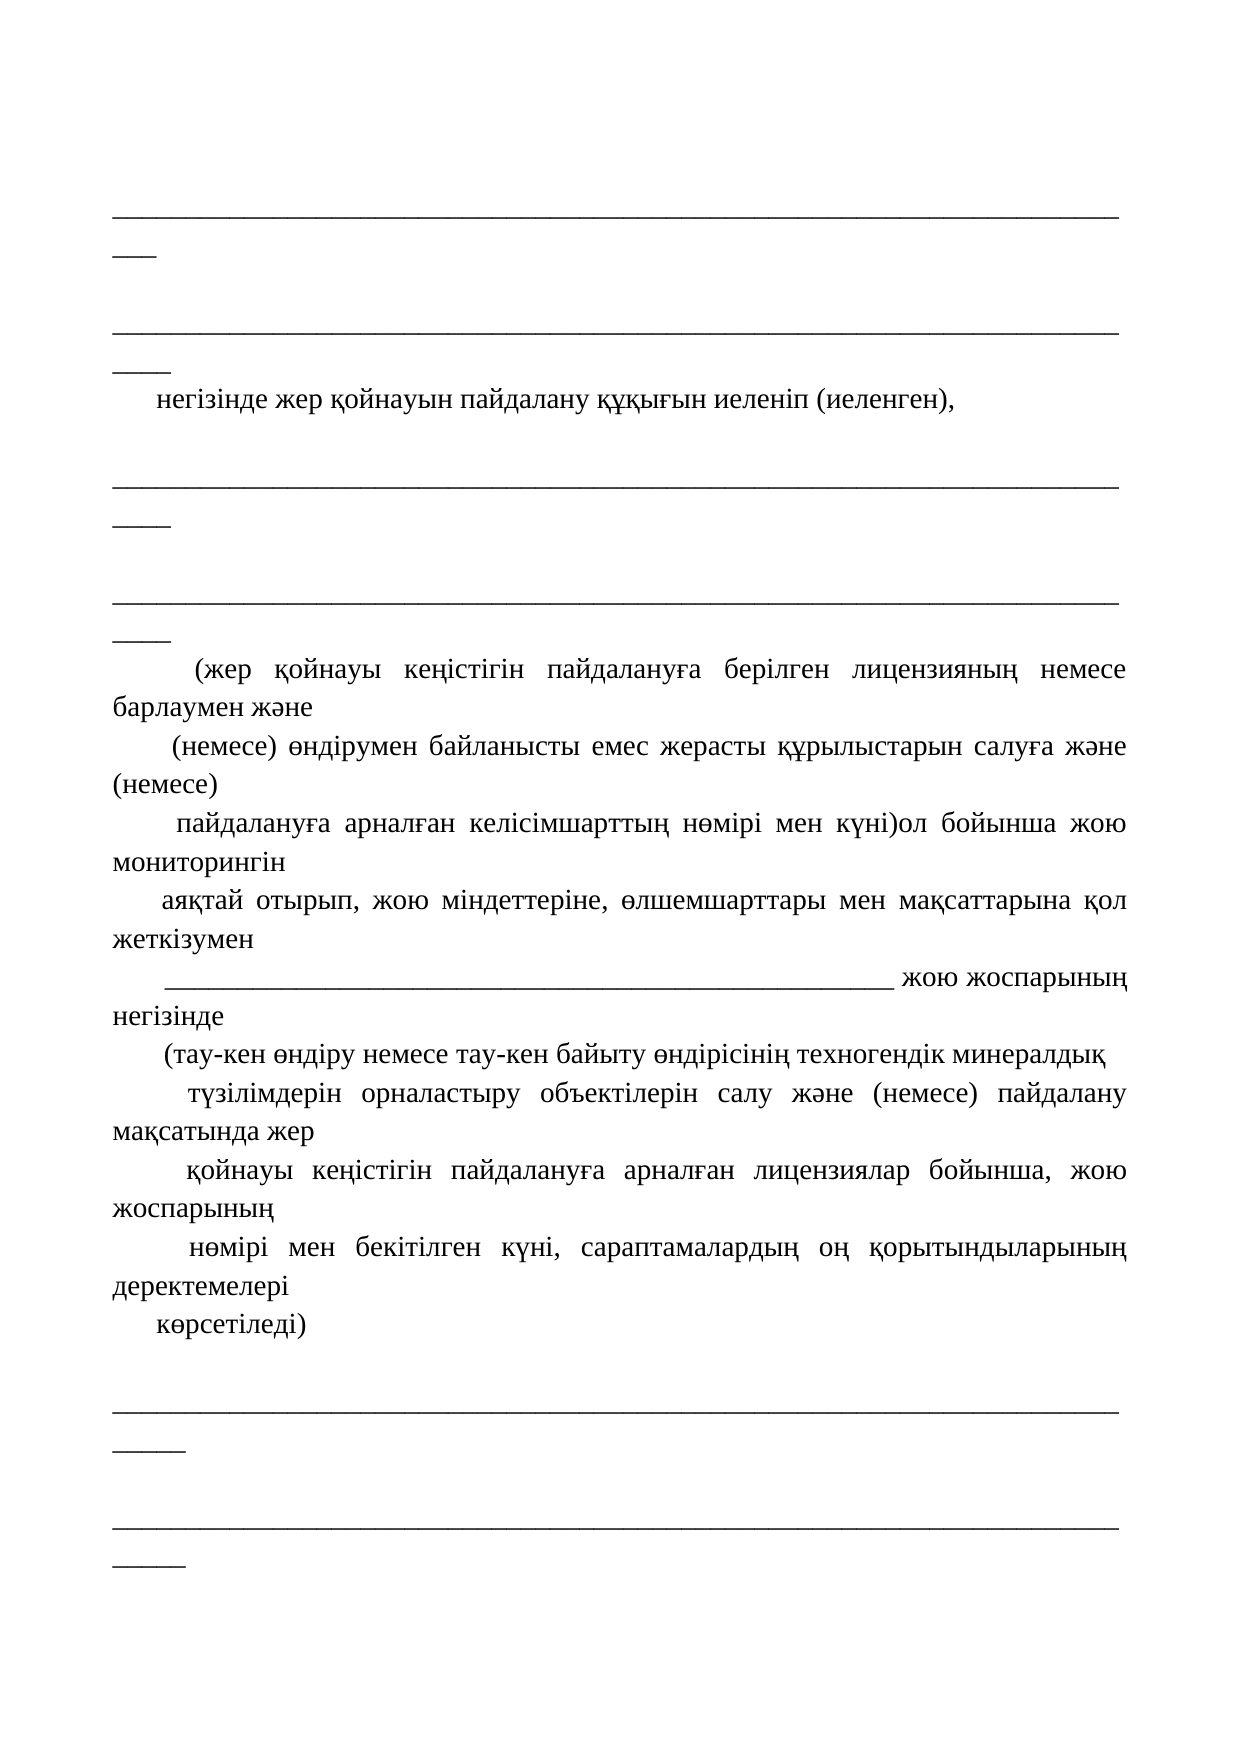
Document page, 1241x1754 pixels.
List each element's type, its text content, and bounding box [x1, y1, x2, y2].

text _________________________________________________________________________ [112, 266, 1128, 376]
text нөмірі мен бекітілген күні, сараптамалардың оң қорытындыларының деректемелері [112, 1229, 1128, 1301]
text пайдалануға арналған келісімшарттың нөмірі мен күні)ол бойынша жою мониторингін [112, 805, 1128, 877]
text __________________________________________________ жою жоспарының негізінде [112, 959, 1128, 1031]
text (немесе) өндірумен байланысты емес жерасты құрылыстарын салуға және (немесе) [112, 728, 1128, 800]
text көрсетіледі) [112, 1306, 1128, 1340]
text қойнауы кеңістігін пайдалануға арналған лицензиялар бойынша, жою жоспарының [112, 1152, 1128, 1224]
text __________________________________________________________________________ [112, 1345, 1128, 1455]
text негізінде жер қойнауын пайдалану құқығын иеленіп (иеленген), [112, 381, 1128, 415]
text (тау-кен өндіру немесе тау-кен байыту өндірісінің техногендік минералдық [112, 1036, 1128, 1070]
text аяқтай отырып, жою міндеттеріне, өлшемшарттары мен мақсаттарына қол жеткізумен [112, 882, 1128, 954]
text __________________________________________________________________________ [112, 1460, 1128, 1571]
text түзілімдерін орналастыру объектілерін салу және (немесе) пайдалану мақсатында жер [112, 1075, 1128, 1147]
text ________________________________________________________________________ [112, 150, 1128, 261]
text (жер қойнауы кеңістігін пайдалануға берілген лицензияның немесе барлаумен және [112, 651, 1128, 723]
text _________________________________________________________________________ [112, 535, 1128, 646]
text _________________________________________________________________________ [112, 420, 1128, 530]
